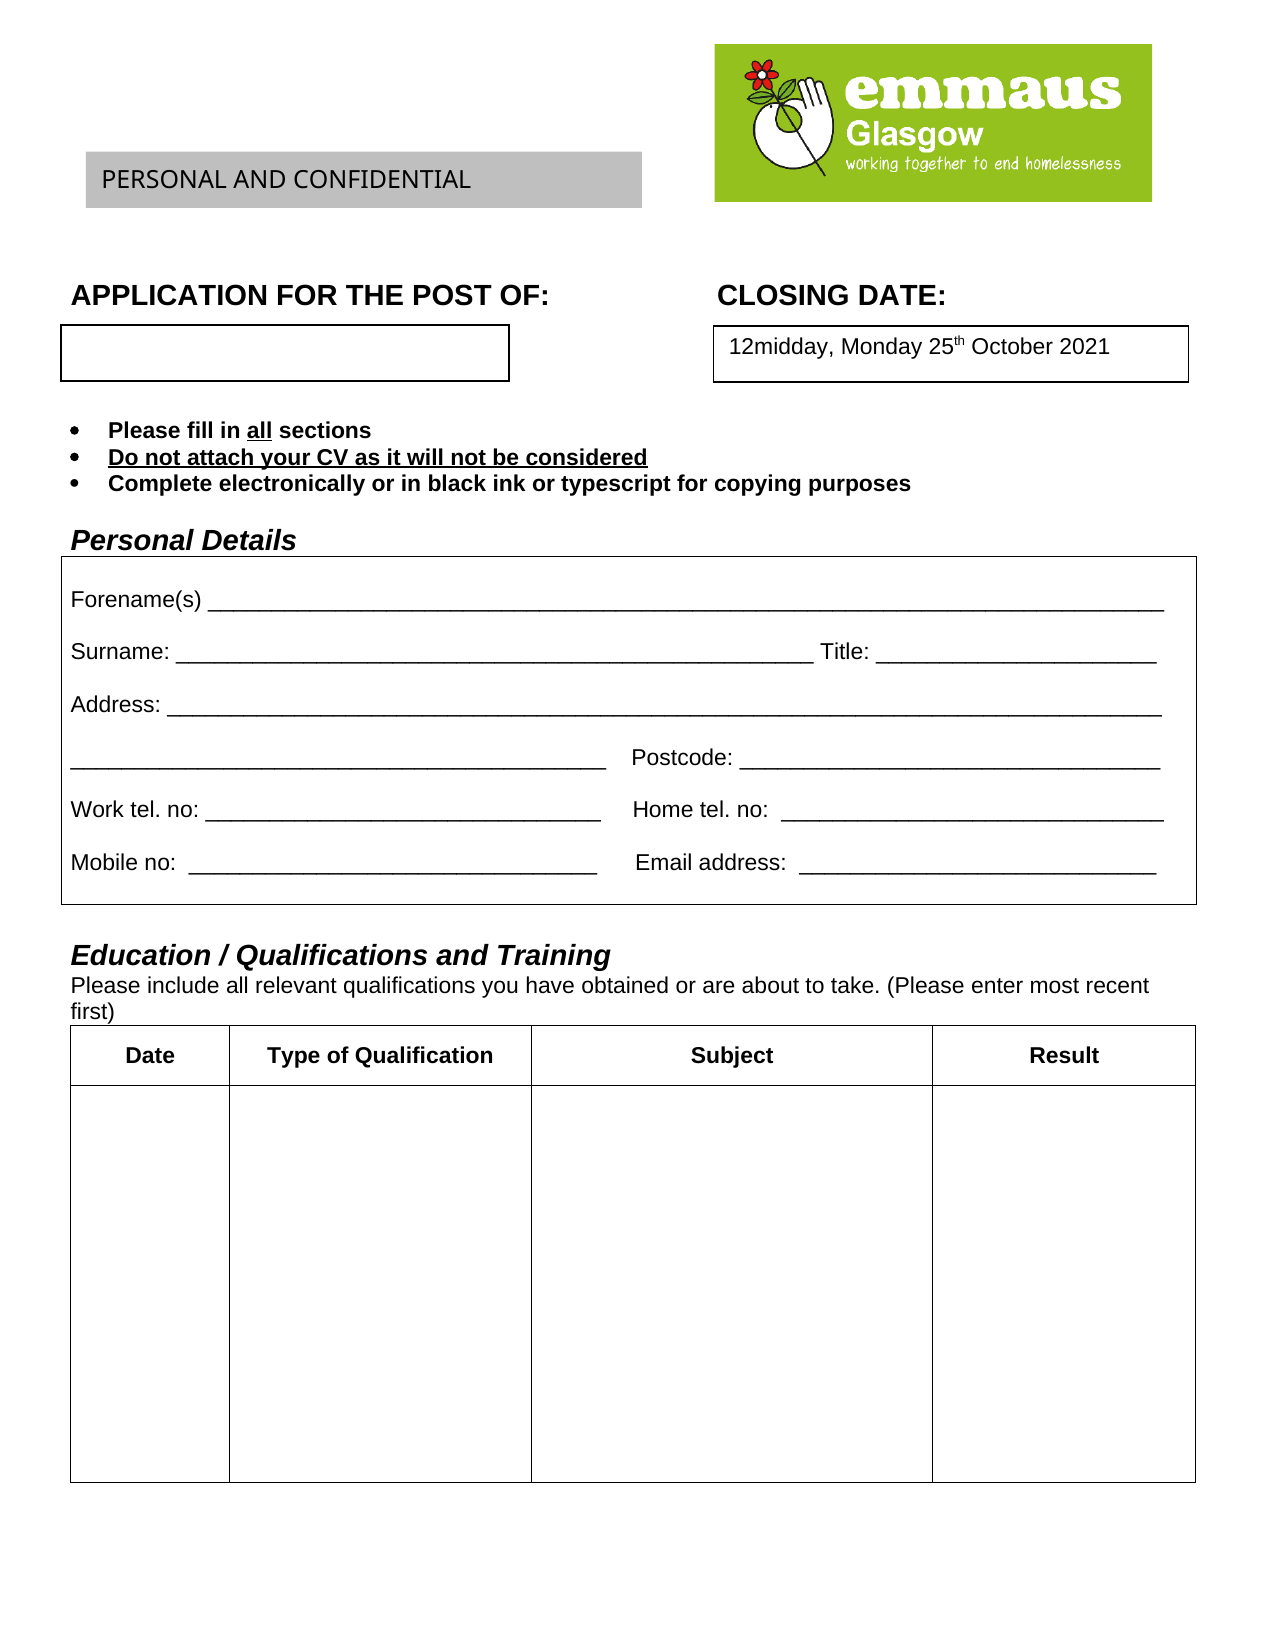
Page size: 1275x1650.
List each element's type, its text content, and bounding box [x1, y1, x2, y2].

list Please fill in all sections [70, 417, 1196, 443]
text Education / Qualifications and Training [70, 938, 1196, 972]
text Surname: __________________________________________________ Title: ______________________ [70, 638, 1196, 664]
table_header Type of Qualification [230, 1026, 531, 1085]
text Address: ______________________________________________________________________________ [70, 691, 1196, 717]
list Do not attach your CV as it will not be considered [70, 443, 1196, 470]
table_header Subject [532, 1026, 932, 1085]
text __________________________________________ Postcode: _________________________________ [70, 744, 1196, 770]
text Work tel. no: _______________________________ Home tel. no: ______________________________ [70, 796, 1196, 823]
text Forename(s) ___________________________________________________________________________ [70, 586, 1196, 612]
table_cell [532, 1086, 932, 1482]
text Mobile no: ________________________________ Email address: ____________________________ [70, 849, 1196, 875]
table_cell [230, 1086, 531, 1482]
table_header Result [933, 1026, 1195, 1085]
text Please include all relevant qualifications you have obtained or are about to take. (Please enter most recent first) [70, 972, 1196, 1025]
table_header Date [71, 1026, 229, 1085]
table_cell [933, 1086, 1195, 1482]
text Personal Details [70, 522, 1196, 556]
text APPLICATION FOR THE POST OF: CLOSING DATE: [70, 278, 1196, 312]
picture [714, 44, 1153, 202]
table_cell [71, 1086, 229, 1482]
list Complete electronically or in black ink or typescript for copying purposes [70, 470, 1196, 496]
